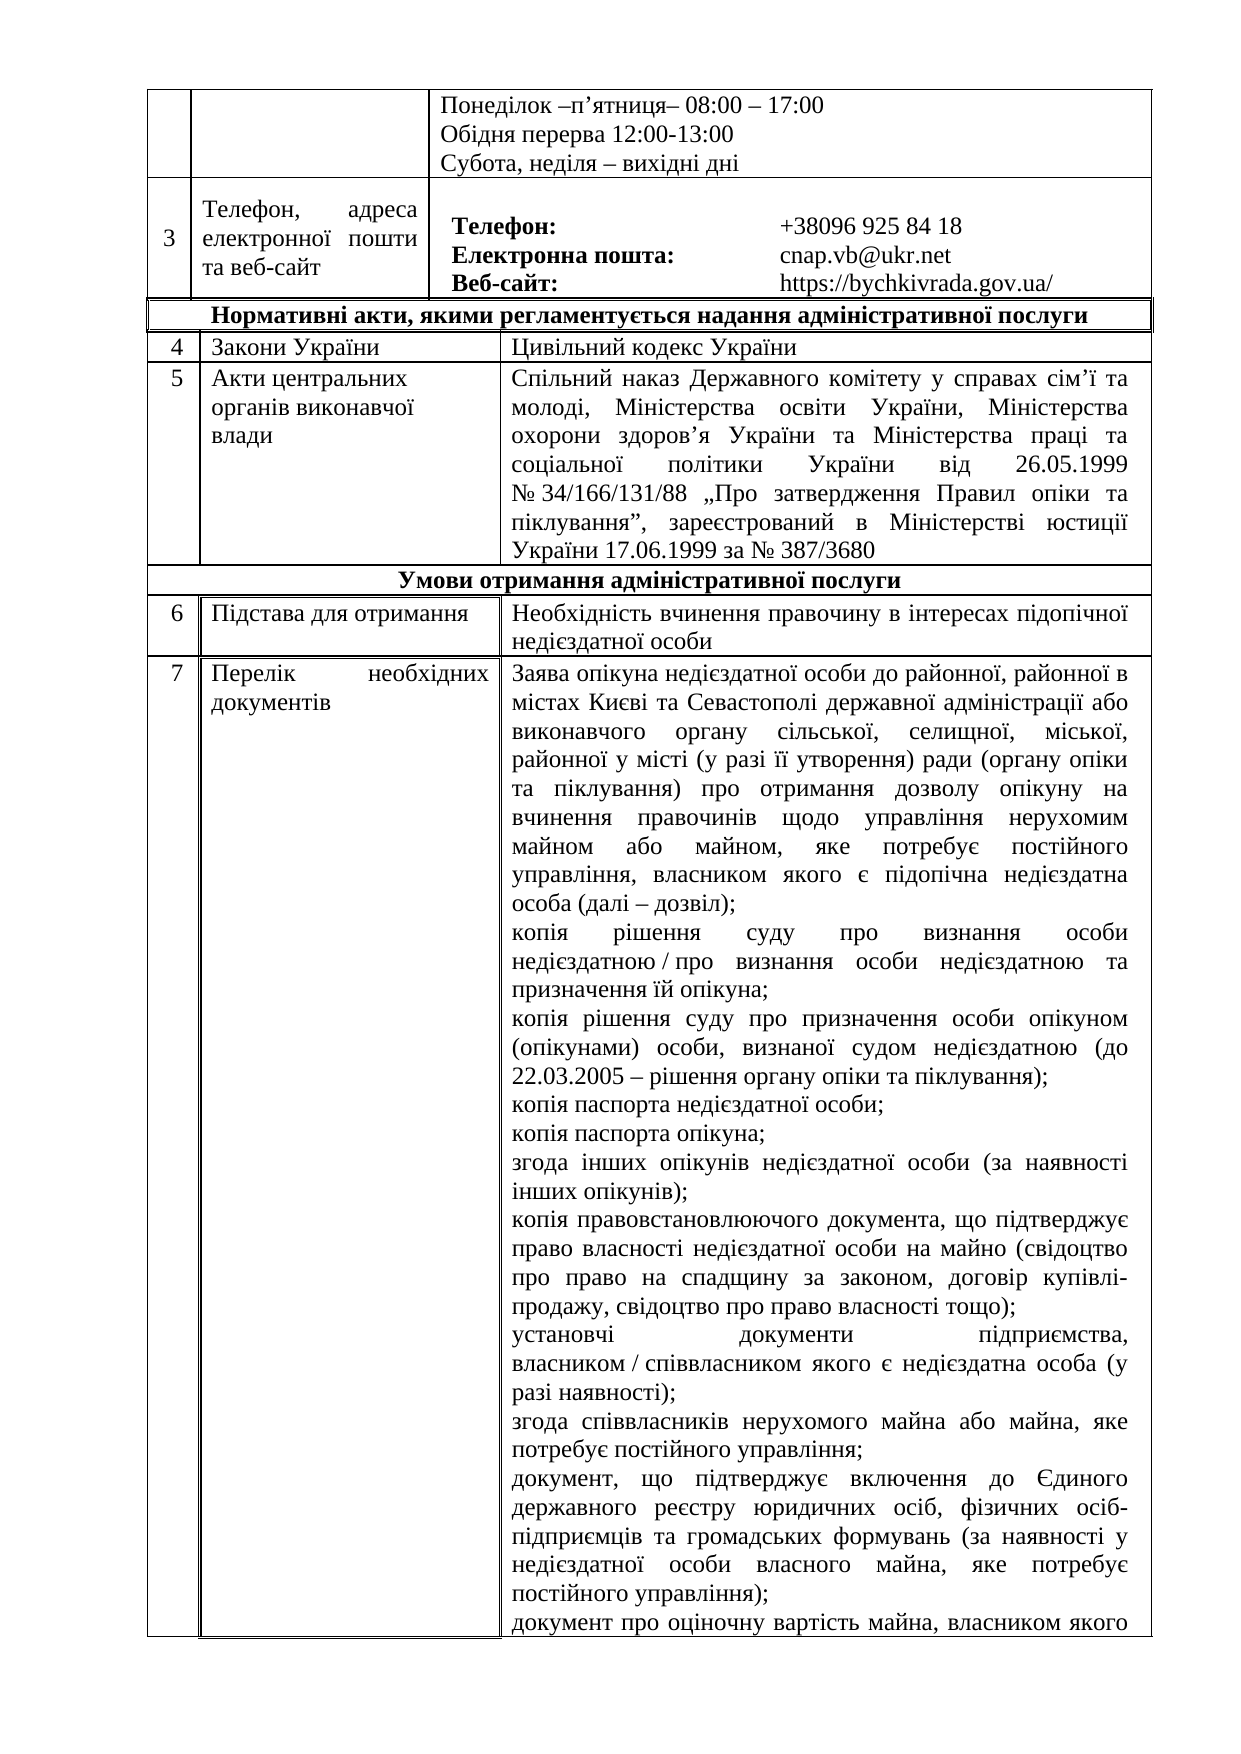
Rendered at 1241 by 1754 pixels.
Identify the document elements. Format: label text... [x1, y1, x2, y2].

table_cell Цивільний кодекс України [501, 333, 1151, 361]
table_cell 3 [148, 178, 190, 297]
table_cell Підстава для отримання [202, 598, 499, 655]
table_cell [192, 90, 428, 176]
table_cell Акти центральних органів виконавчої влади [201, 363, 500, 564]
table_cell 5 [148, 363, 199, 564]
table_cell Нормативні акти, якими регламентується надання адміністративної послуги [149, 299, 1150, 329]
table_cell Закони України [201, 333, 500, 361]
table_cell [502, 657, 1151, 1636]
table_cell Необхідність вчинення правочину в інтересах підопічної недієздатної особи [502, 596, 1151, 655]
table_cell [202, 659, 499, 1636]
table_cell Умови отримання адміністративної послуги [148, 566, 1151, 594]
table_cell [430, 90, 1151, 176]
table_cell 2 [148, 90, 190, 176]
table_cell Спільний наказ Державного комітету у справах сім’ї та молоді, Міністерства освіти України, Міністерства охорони здоров’я України та Міністерства праці та соціальної політики України від 26.05.1999 № 34/166/131/88 „Про затвердження Правил опіки та піклування”, зареєстрований в Міністерстві юстиції України 17.06.1999 за № 387/3680 [501, 363, 1151, 564]
table_cell 7 [148, 657, 198, 1636]
table_cell 4 [148, 333, 199, 361]
table_cell 6 [148, 596, 198, 655]
table_cell [430, 178, 1151, 297]
table_cell Телефон, адреса електронної пошти та веб-сайт [192, 178, 428, 297]
